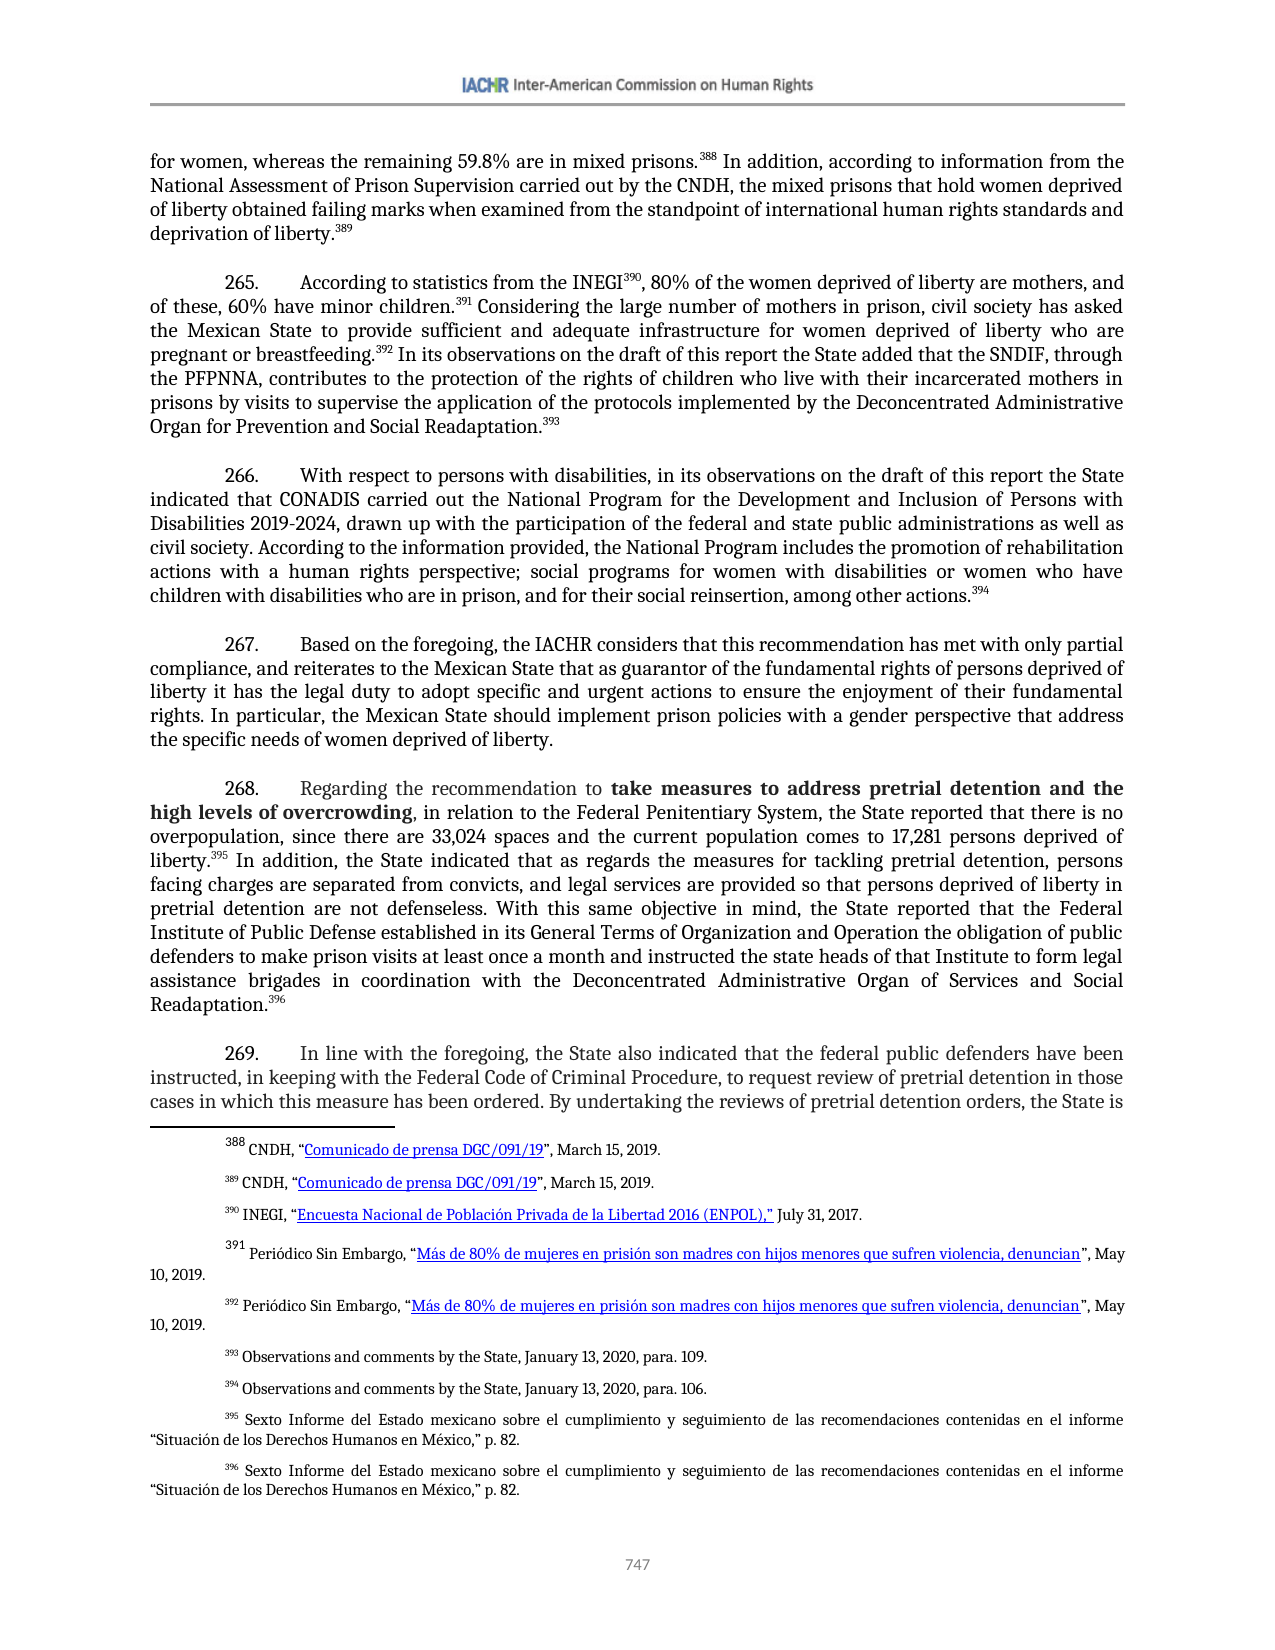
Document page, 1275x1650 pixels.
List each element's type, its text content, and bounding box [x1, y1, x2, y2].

list Based on the foregoing, the IACHR considers that this recommendation has met with only partial compliance, and reiterates to the Mexican State that as guarantor of the fundamental rights of persons deprived of liberty it has the legal duty to adopt specific and urgent actions to ensure the enjoyment of their fundamental rights. In particular, the Mexican State should implement prison policies with a gender perspective that address the specific needs of women deprived of liberty. [150, 632, 1125, 752]
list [150, 150, 1125, 246]
list According to statistics from the INEGI, 80% of the women deprived of liberty are mothers, and of these, 60% have minor children. Considering the large number of mothers in prison, civil society has asked the Mexican State to provide sufficient and adequate infrastructure for women deprived of liberty who are pregnant or breastfeeding. In its observations on the draft of this report the State added that the SNDIF, through the PFPNNA, contributes to the protection of the rights of children who live with their incarcerated mothers in prisons by visits to supervise the application of the protocols implemented by the Deconcentrated Administrative Organ for Prevention and Social Readaptation. [150, 271, 1125, 438]
list In line with the foregoing, the State also indicated that the federal public defenders have been instructed, in keeping with the Federal Code of Criminal Procedure, to request review of pretrial detention in those cases in which this measure has been ordered. By undertaking the reviews of pretrial detention orders, the State is seeking to have the persons in question regain their freedom in those cases in which detaining them is no longer necessary. [150, 1042, 1125, 1113]
picture [450, 75, 825, 95]
list With respect to persons with disabilities, in its observations on the draft of this report the State indicated that CONADIS carried out the National Program for the Development and Inclusion of Persons with Disabilities 2019-2024, drawn up with the participation of the federal and state public administrations as well as civil society. According to the information provided, the National Program includes the promotion of rehabilitation actions with a human rights perspective; social programs for women with disabilities or women who have children with disabilities who are in prison, and for their social reinsertion, among other actions. [150, 463, 1125, 607]
list Regarding the recommendation to take measures to address pretrial detention and the high levels of overcrowding, in relation to the Federal Penitentiary System, the State reported that there is no overpopulation, since there are 33,024 spaces and the current population comes to 17,281 persons deprived of liberty. In addition, the State indicated that as regards the measures for tackling pretrial detention, persons facing charges are separated from convicts, and legal services are provided so that persons deprived of liberty in pretrial detention are not defenseless. With this same objective in mind, the State reported that the Federal Institute of Public Defense established in its General Terms of Organization and Operation the obligation of public defenders to make prison visits at least once a month and instructed the state heads of that Institute to form legal assistance brigades in coordination with the Deconcentrated Administrative Organ of Services and Social Readaptation. [150, 777, 1125, 1017]
